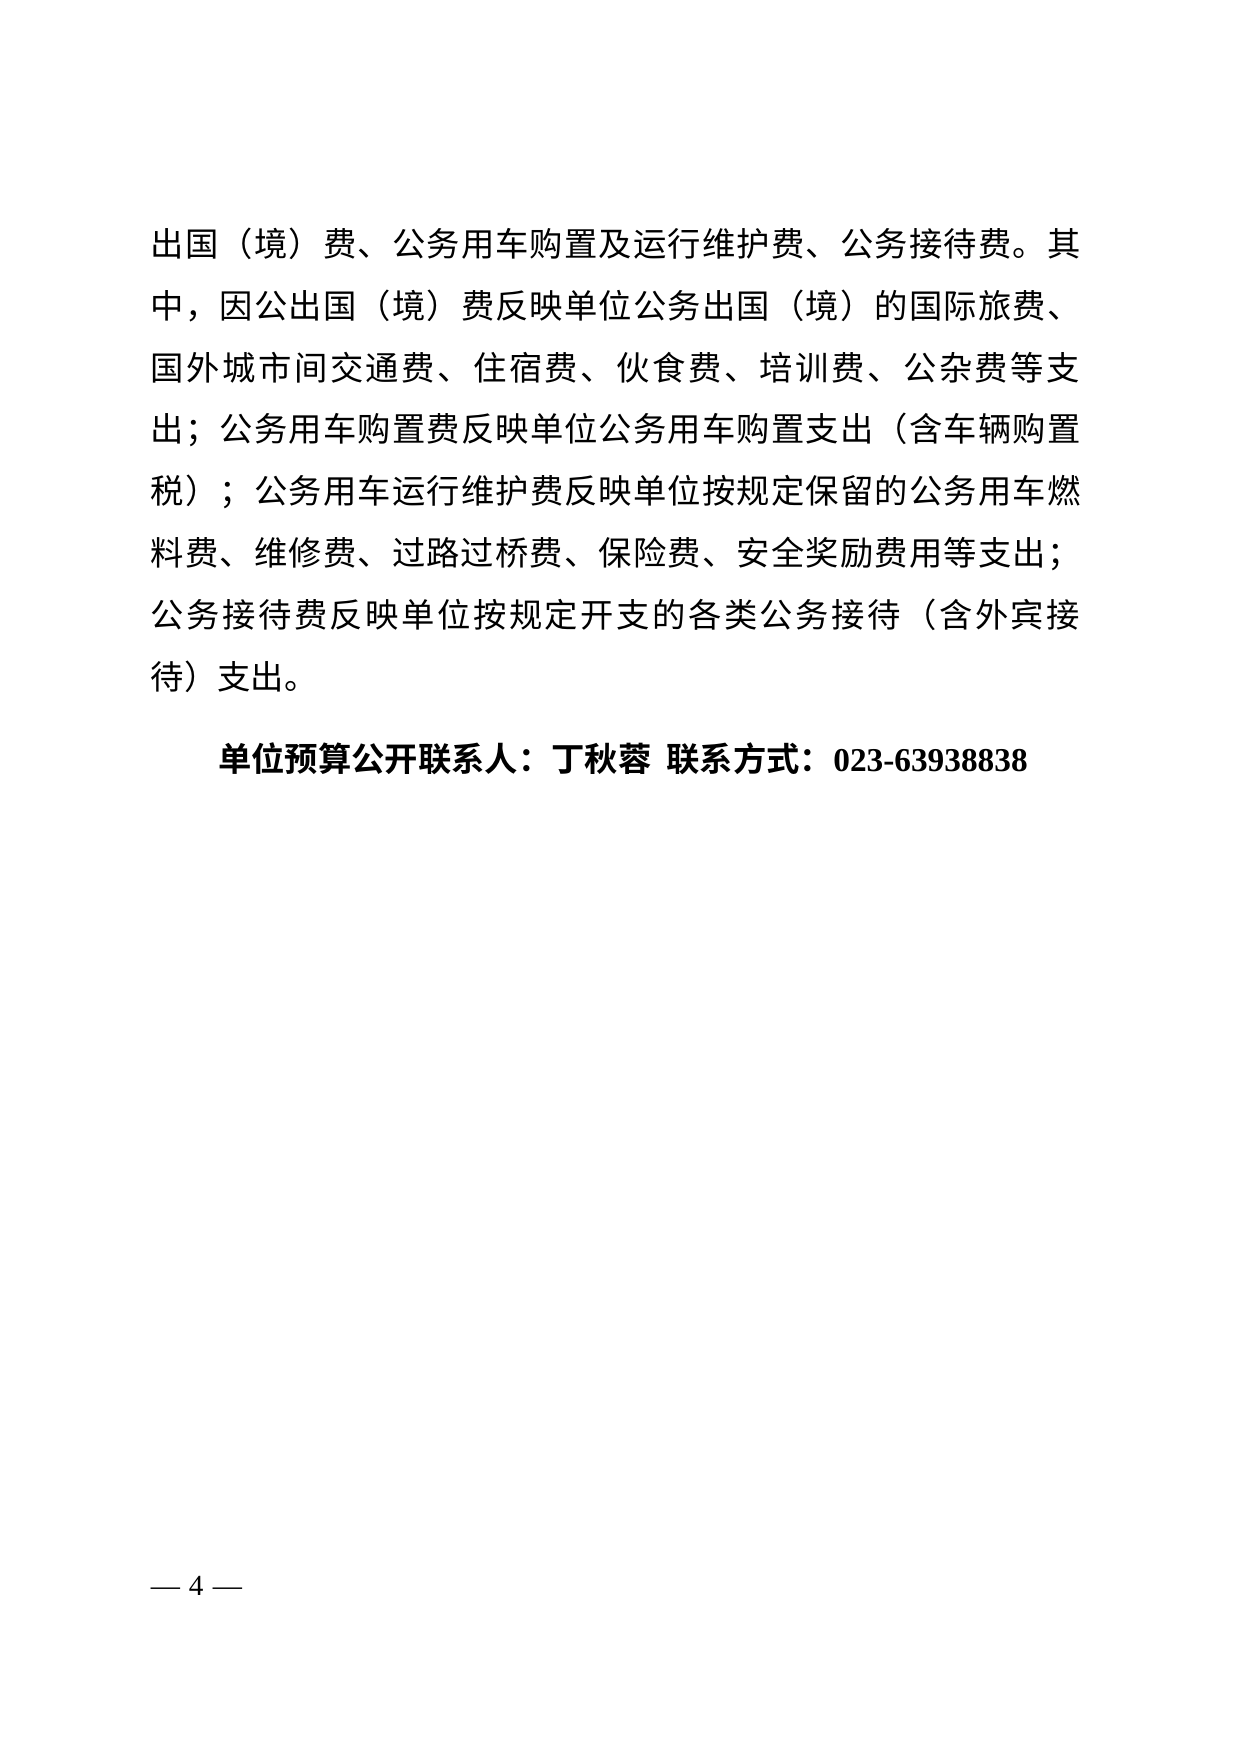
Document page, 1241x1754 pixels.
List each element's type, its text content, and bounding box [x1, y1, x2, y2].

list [151, 207, 1081, 702]
text 单位预算公开联系人：丁秋蓉 联系方式：023-63938838 [218, 721, 1081, 783]
